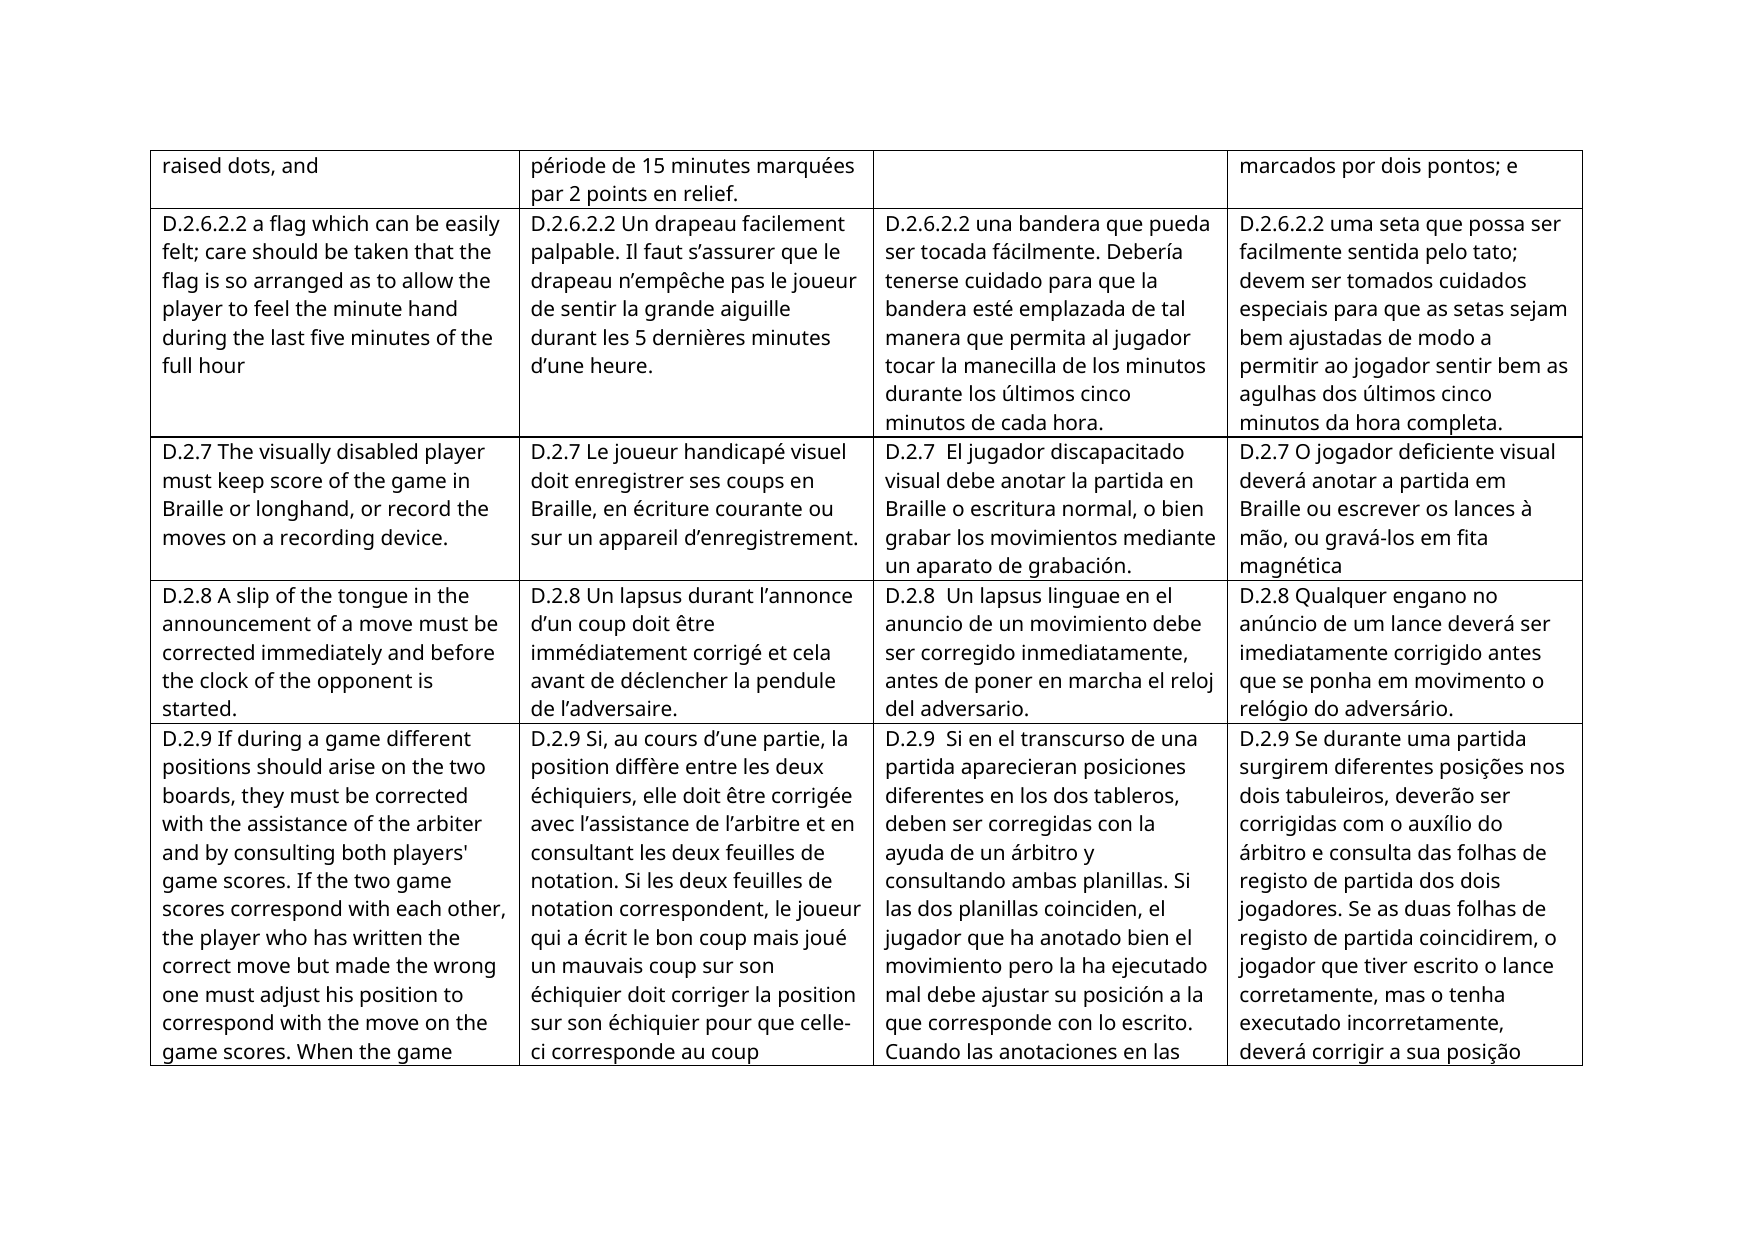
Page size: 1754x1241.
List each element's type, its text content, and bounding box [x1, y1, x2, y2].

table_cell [1228, 151, 1582, 208]
table_cell D.2.8 Qualquer engano no anúncio de um lance deverá ser imediatamente corrigido antes que se ponha em movimento o relógio do adversário. [1228, 581, 1582, 723]
table_cell D.2.8 Un lapsus durant l’annonce d’un coup doit être immédiatement corrigé et cela avant de déclencher la pendule de l’adversaire. [520, 581, 873, 723]
table_cell D.2.6.2.2 Un drapeau facilement palpable. Il faut s’assurer que le drapeau n’empêche pas le joueur de sentir la grande aiguille durant les 5 dernières minutes d’une heure. [520, 209, 873, 436]
table_cell D.2.8 A slip of the tongue in the announcement of a move must be corrected immediately and before the clock of the opponent is started. [151, 581, 519, 723]
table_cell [151, 724, 519, 1065]
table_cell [1228, 724, 1582, 1065]
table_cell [151, 151, 519, 208]
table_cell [520, 724, 873, 1065]
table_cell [874, 724, 1227, 1065]
table_cell D.2.7 O jogador deficiente visual deverá anotar a partida em Braille ou escrever os lances à mão, ou gravá-los em fita magnética [1228, 438, 1582, 580]
table_cell D.2.6.2.2 uma seta que possa ser facilmente sentida pelo tato; devem ser tomados cuidados especiais para que as setas sejam bem ajustadas de modo a permitir ao jogador sentir bem as agulhas dos últimos cinco minutos da hora completa. [1228, 209, 1582, 436]
table_cell D.2.7 Le joueur handicapé visuel doit enregistrer ses coups en Braille, en écriture courante ou sur un appareil d’enregistrement. [520, 438, 873, 580]
table_cell D.2.7 The visually disabled player must keep score of the game in Braille or longhand, or record the moves on a recording device. [151, 438, 519, 580]
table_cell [874, 151, 1227, 208]
table_cell D.2.8 Un lapsus linguae en el anuncio de un movimiento debe ser corregido inmediatamente, antes de poner en marcha el reloj del adversario. [874, 581, 1227, 723]
table_cell D.2.7 El jugador discapacitado visual debe anotar la partida en Braille o escritura normal, o bien grabar los movimientos mediante un aparato de grabación. [874, 438, 1227, 580]
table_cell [520, 151, 873, 208]
table_cell D.2.6.2.2 a flag which can be easily felt; care should be taken that the flag is so arranged as to allow the player to feel the minute hand during the last five minutes of the full hour [151, 209, 519, 436]
table_cell D.2.6.2.2 una bandera que pueda ser tocada fácilmente. Debería tenerse cuidado para que la bandera esté emplazada de tal manera que permita al jugador tocar la manecilla de los minutos durante los últimos cinco minutos de cada hora. [874, 209, 1227, 436]
